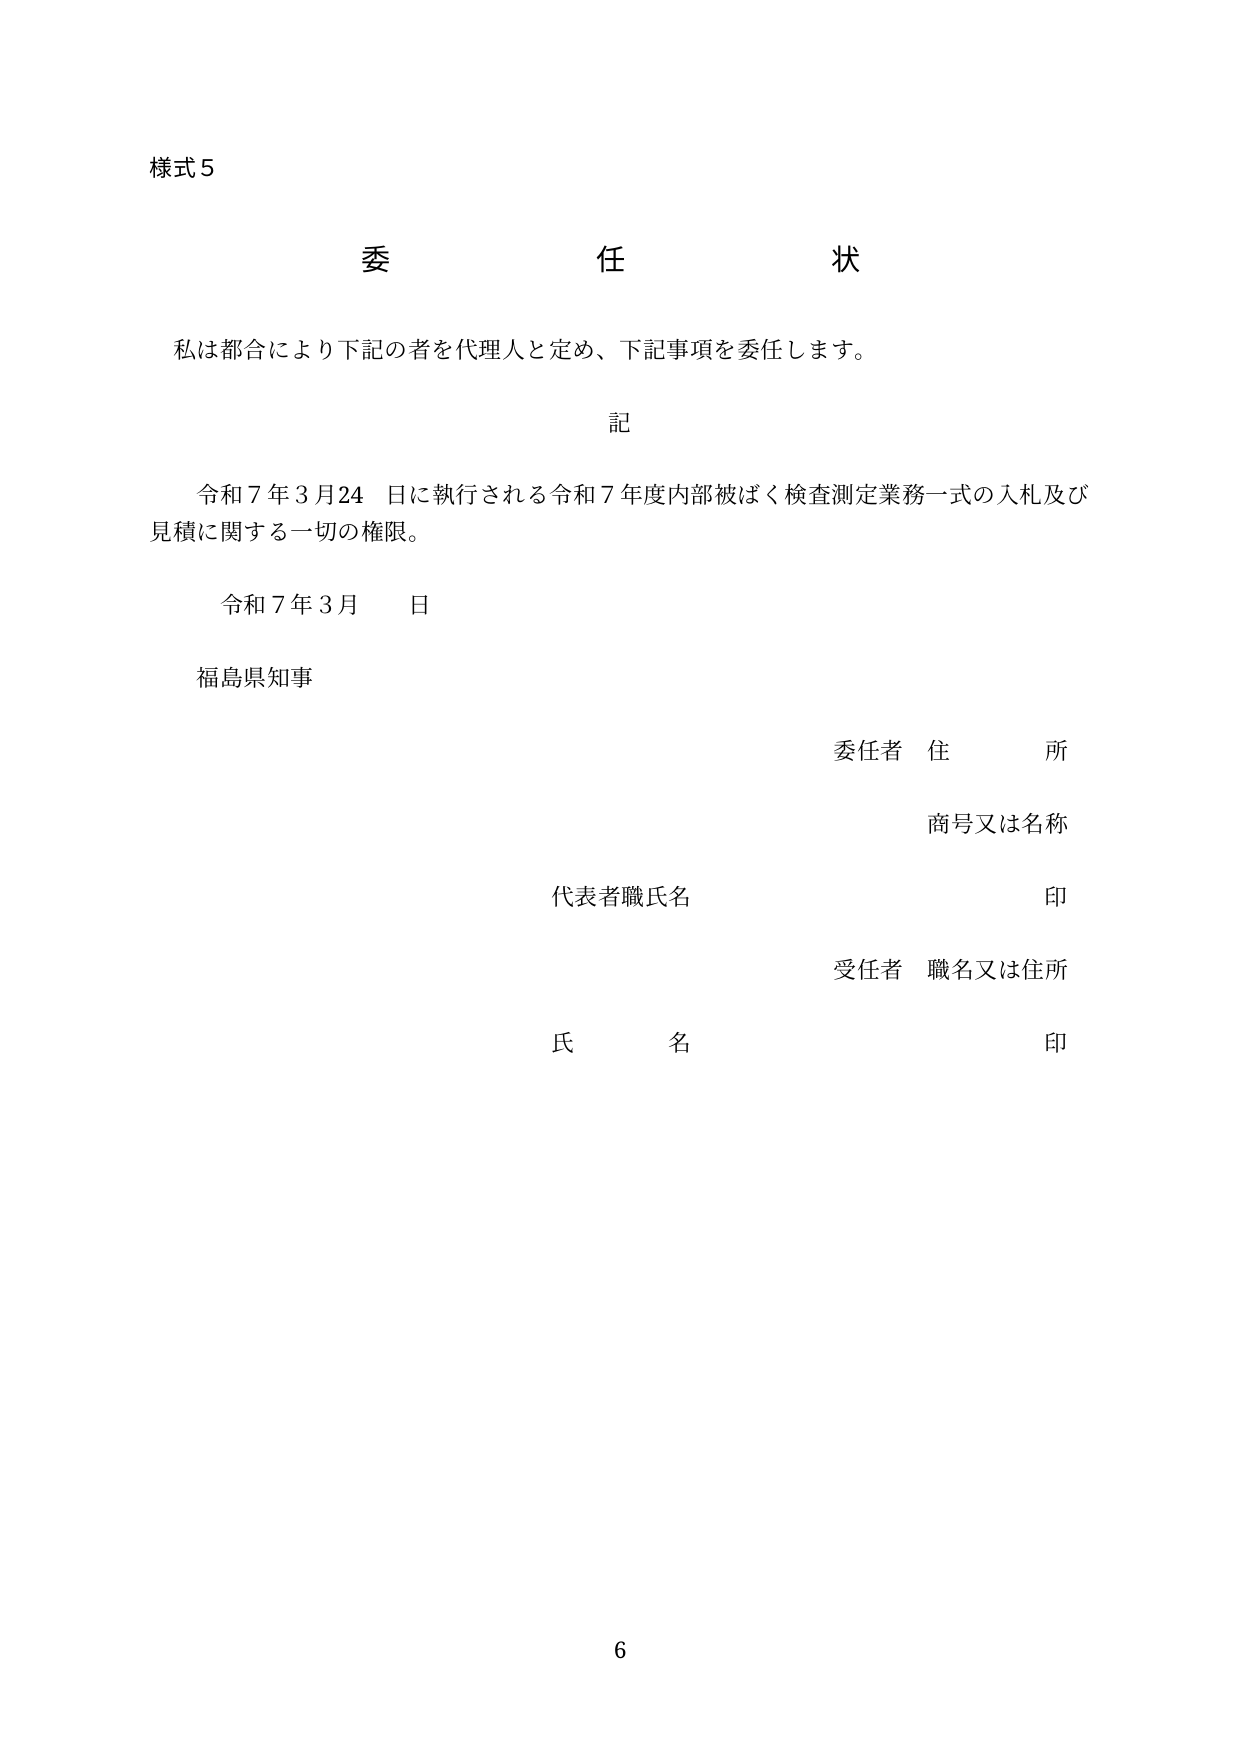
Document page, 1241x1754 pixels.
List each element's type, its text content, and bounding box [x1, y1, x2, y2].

text 受任者 職名又は住所 [149, 950, 1068, 986]
text 委 任 状 [149, 221, 1091, 294]
text 様式５ [149, 148, 1091, 184]
text 委任者 住 所 [149, 731, 1068, 768]
text 令和７年３月24日に執行される令和７年度内部被ばく検査測定業務一式の入札及び見積に関する一切の権限。 [149, 476, 1091, 549]
text 私は都合により下記の者を代理人と定め、下記事項を委任します。 [149, 330, 1091, 367]
text 記 [149, 403, 1091, 439]
text 氏 名 印 [149, 1023, 1068, 1059]
text 令和７年３月 日 [149, 585, 1091, 622]
text 商号又は名称 [149, 804, 1068, 841]
text 代表者職氏名 印 [149, 877, 1068, 913]
text 福島県知事 [149, 658, 1091, 695]
